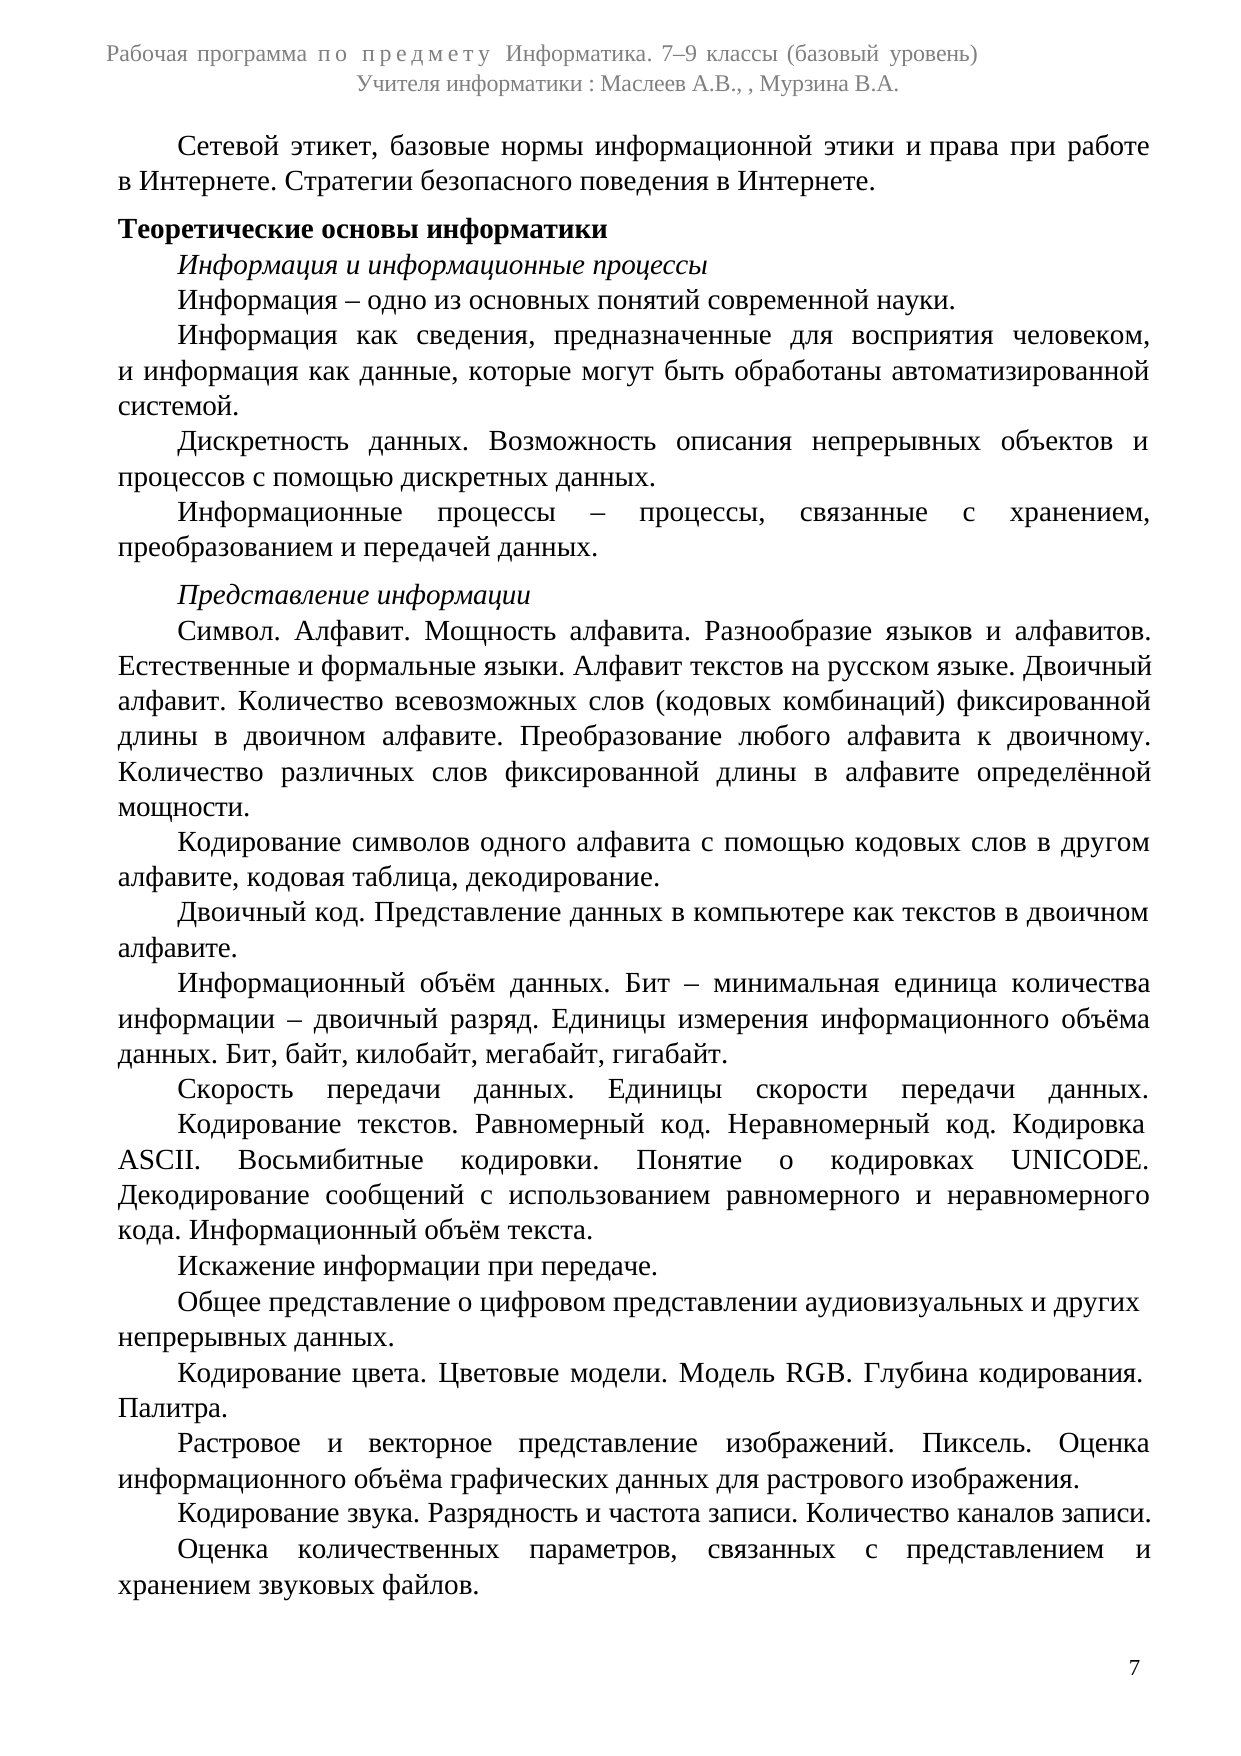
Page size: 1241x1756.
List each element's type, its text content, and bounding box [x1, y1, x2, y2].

text Искажение информации при передаче. [177, 1248, 1166, 1282]
text Информационные процессы – процессы, связанные с хранением, преобразованием и передачей данных. [118, 494, 1151, 563]
text Кодирование символов одного алфавита с помощью кодовых слов в другом алфавите, кодовая таблица, декодирование. [118, 824, 1151, 893]
text Кодирование звука. Разрядность и частота записи. Количество каналов записи. [177, 1496, 1166, 1529]
text Дискретность данных. Возможность описания непрерывных объектов и процессов с помощью дискретных данных. [118, 423, 1149, 492]
text Представление информации [118, 577, 1166, 610]
text Сетевой этикет, базовые нормы информационной этики и права при работе в Интернете. Стратегии безопасного поведения в Интернете. [118, 128, 1150, 196]
text Общее представление о цифровом представлении аудиовизуальных и других непрерывных данных. [118, 1284, 1166, 1352]
text Оценка количественных параметров, связанных с представлением и хранением звуковых файлов. [118, 1531, 1151, 1600]
text Палитра. [118, 1390, 1166, 1424]
text Информационный объём данных. Бит – минимальная единица количества информации – двоичный разряд. Единицы измерения информационного объёма данных. Бит, байт, килобайт, мегабайт, гигабайт. [118, 966, 1151, 1069]
text Кодирование цвета. Цветовые модели. Модель RGB. Глубина кодирования. [177, 1355, 1166, 1388]
subtitle Теоретические основы информатики [118, 211, 1166, 244]
text Информация как сведения, предназначенные для восприятия человеком, и информация как данные, которые могут быть обработаны автоматизированной системой. [118, 317, 1150, 421]
text Информация и информационные процессы [118, 247, 1166, 281]
text Информация – одно из основных понятий современной науки. [177, 282, 1166, 316]
text Двоичный код. Представление данных в компьютере как текстов в двоичном алфавите. [118, 894, 1150, 964]
text ASCII. Восьмибитные кодировки. Понятие о кодировках UNICODE. Декодирование сообщений с использованием равномерного и неравномерного кода. Информационный объём текста. [118, 1142, 1150, 1246]
text Символ. Алфавит. Мощность алфавита. Разнообразие языков и алфавитов. Естественные и формальные языки. Алфавит текстов на русском языке. Двоичный алфавит. Количество всевозможных слов (кодовых комбинаций) фиксированной длины в двоичном алфавите. Преобразование любого алфавита к двоичному. Количество различных слов фиксированной длины в алфавите определённой мощности. [118, 613, 1152, 822]
text Скорость передачи данных. Единицы скорости передачи данных. Кодирование текстов. Равномерный код. Неравномерный код. Кодировка [177, 1071, 1150, 1140]
text Растровое и векторное представление изображений. Пиксель. Оценка информационного объёма графических данных для растрового изображения. [118, 1425, 1151, 1494]
